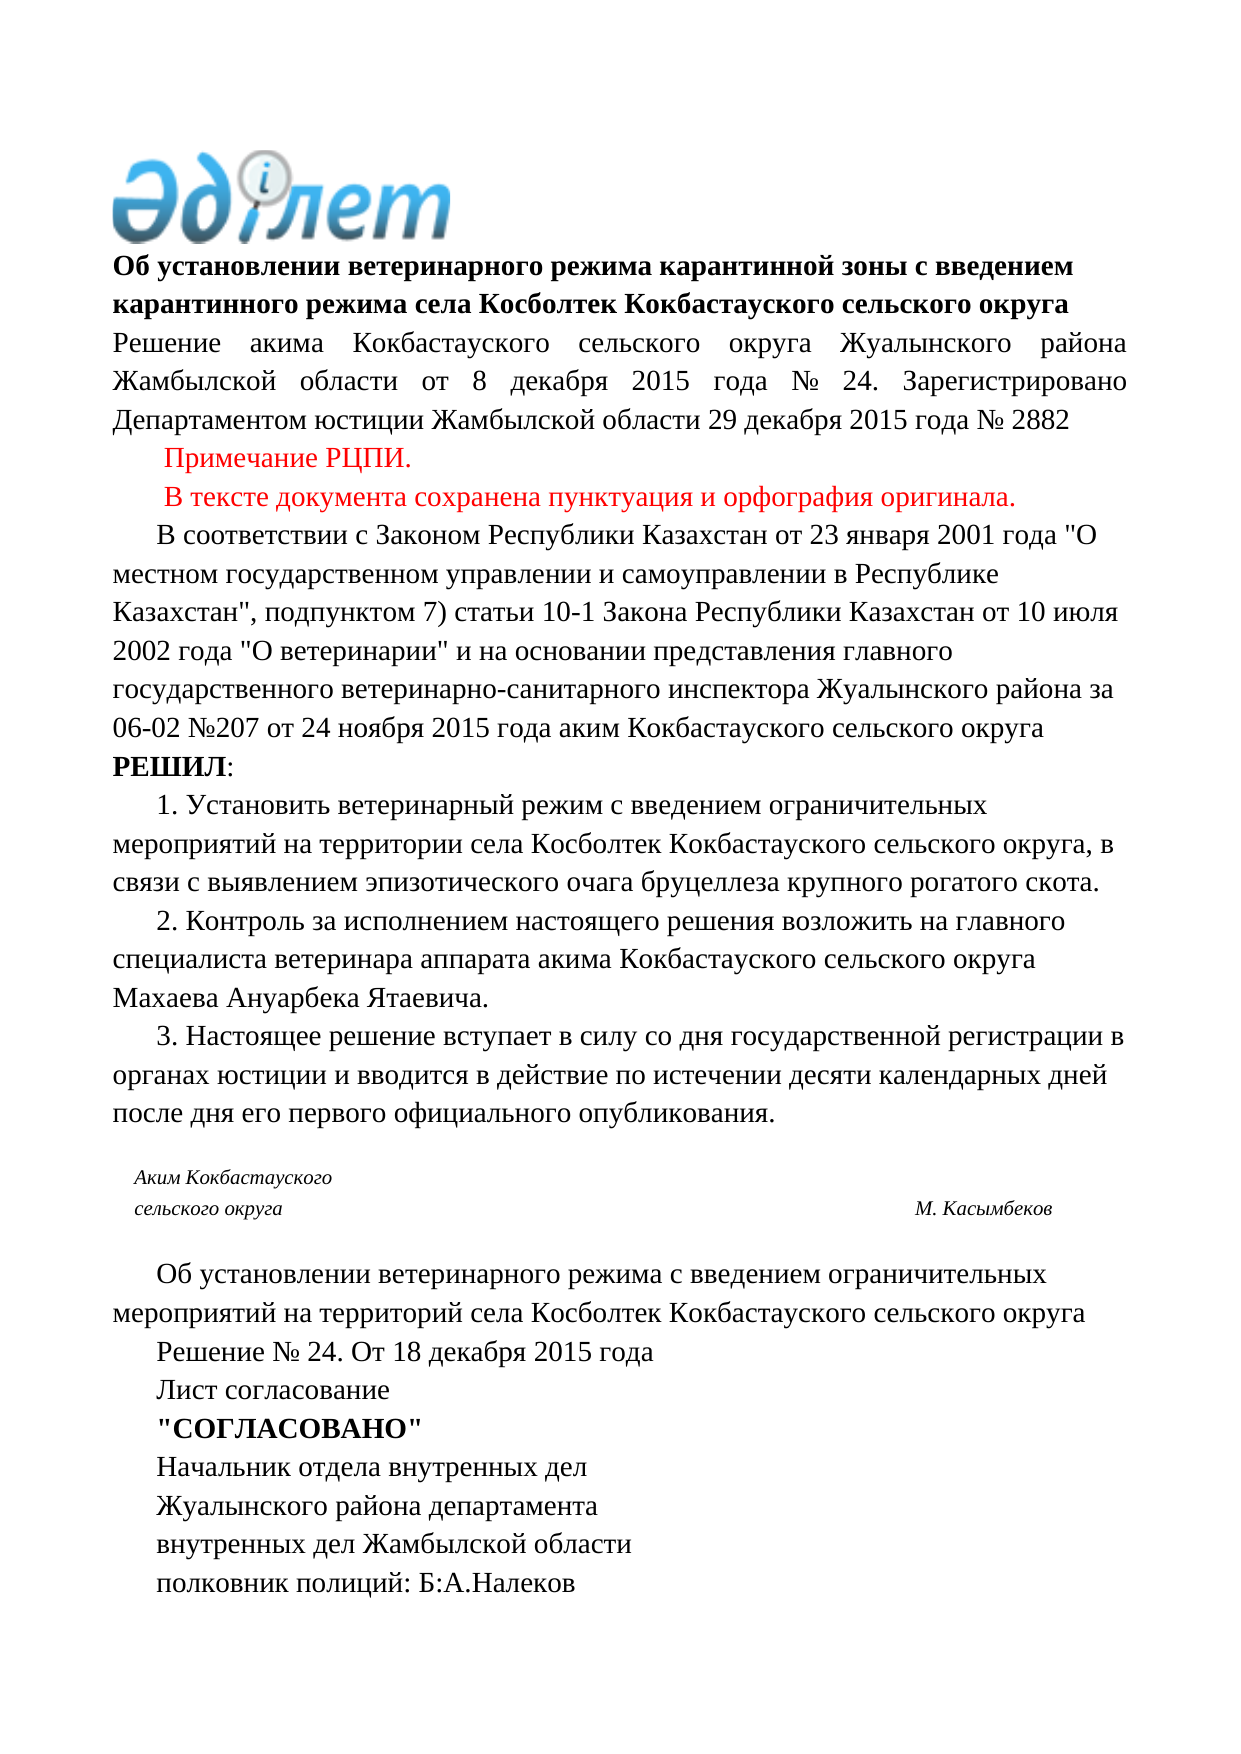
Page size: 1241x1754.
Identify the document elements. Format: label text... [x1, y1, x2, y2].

text Решение акима Кокбастауского сельского округа Жуалынского района Жамбылской области от 8 декабря 2015 года № 24. Зарегистрировано Департаментом юстиции Жамбылской области 29 декабря 2015 года № 2882 [112, 325, 1128, 435]
table_header Аким Кокбастауского [101, 1163, 1240, 1194]
table_cell М. Касымбеков [913, 1194, 1240, 1225]
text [112, 1225, 1128, 1598]
text Об установлении ветеринарного режима карантинной зоны с введением карантинного режима села Косболтек Кокбастауского сельского округа [112, 248, 1128, 320]
text Примечание РЦПИ. В тексте документа сохранена пунктуация и орфография оригинала. В соответствии с Законом Республики Казахстан от 23 января 2001 года "О местном государственном управлении и самоуправлении в Республике Казахстан", подпунктом 7) статьи 10-1 Закона Республики Казахстан от 10 июля 2002 года "О ветеринарии" и на основании представления главного государственного ветеринарно-санитарного инспектора Жуалынского района за 06-02 №207 от 24 ноября 2015 года аким Кокбастауского сельского округа РЕШИЛ: 1. Установить ветеринарный режим с введением ограничительных мероприятий на территории села Косболтек Кокбастауского сельского округа, в связи с выявлением эпизотического очага бруцеллеза крупного рогатого скота. 2. Контроль за исполнением настоящего решения возложить на главного специалиста ветеринара аппарата акима Кокбастауского сельского округа Махаева Ануарбека Ятаевича. 3. Настоящее решение вступает в силу со дня государственной регистрации в органах юстиции и вводится в действие по истечении десяти календарных дней после дня его первого официального опубликования. [112, 440, 1128, 1159]
picture [112, 150, 451, 244]
table_cell сельского округа [101, 1194, 913, 1225]
